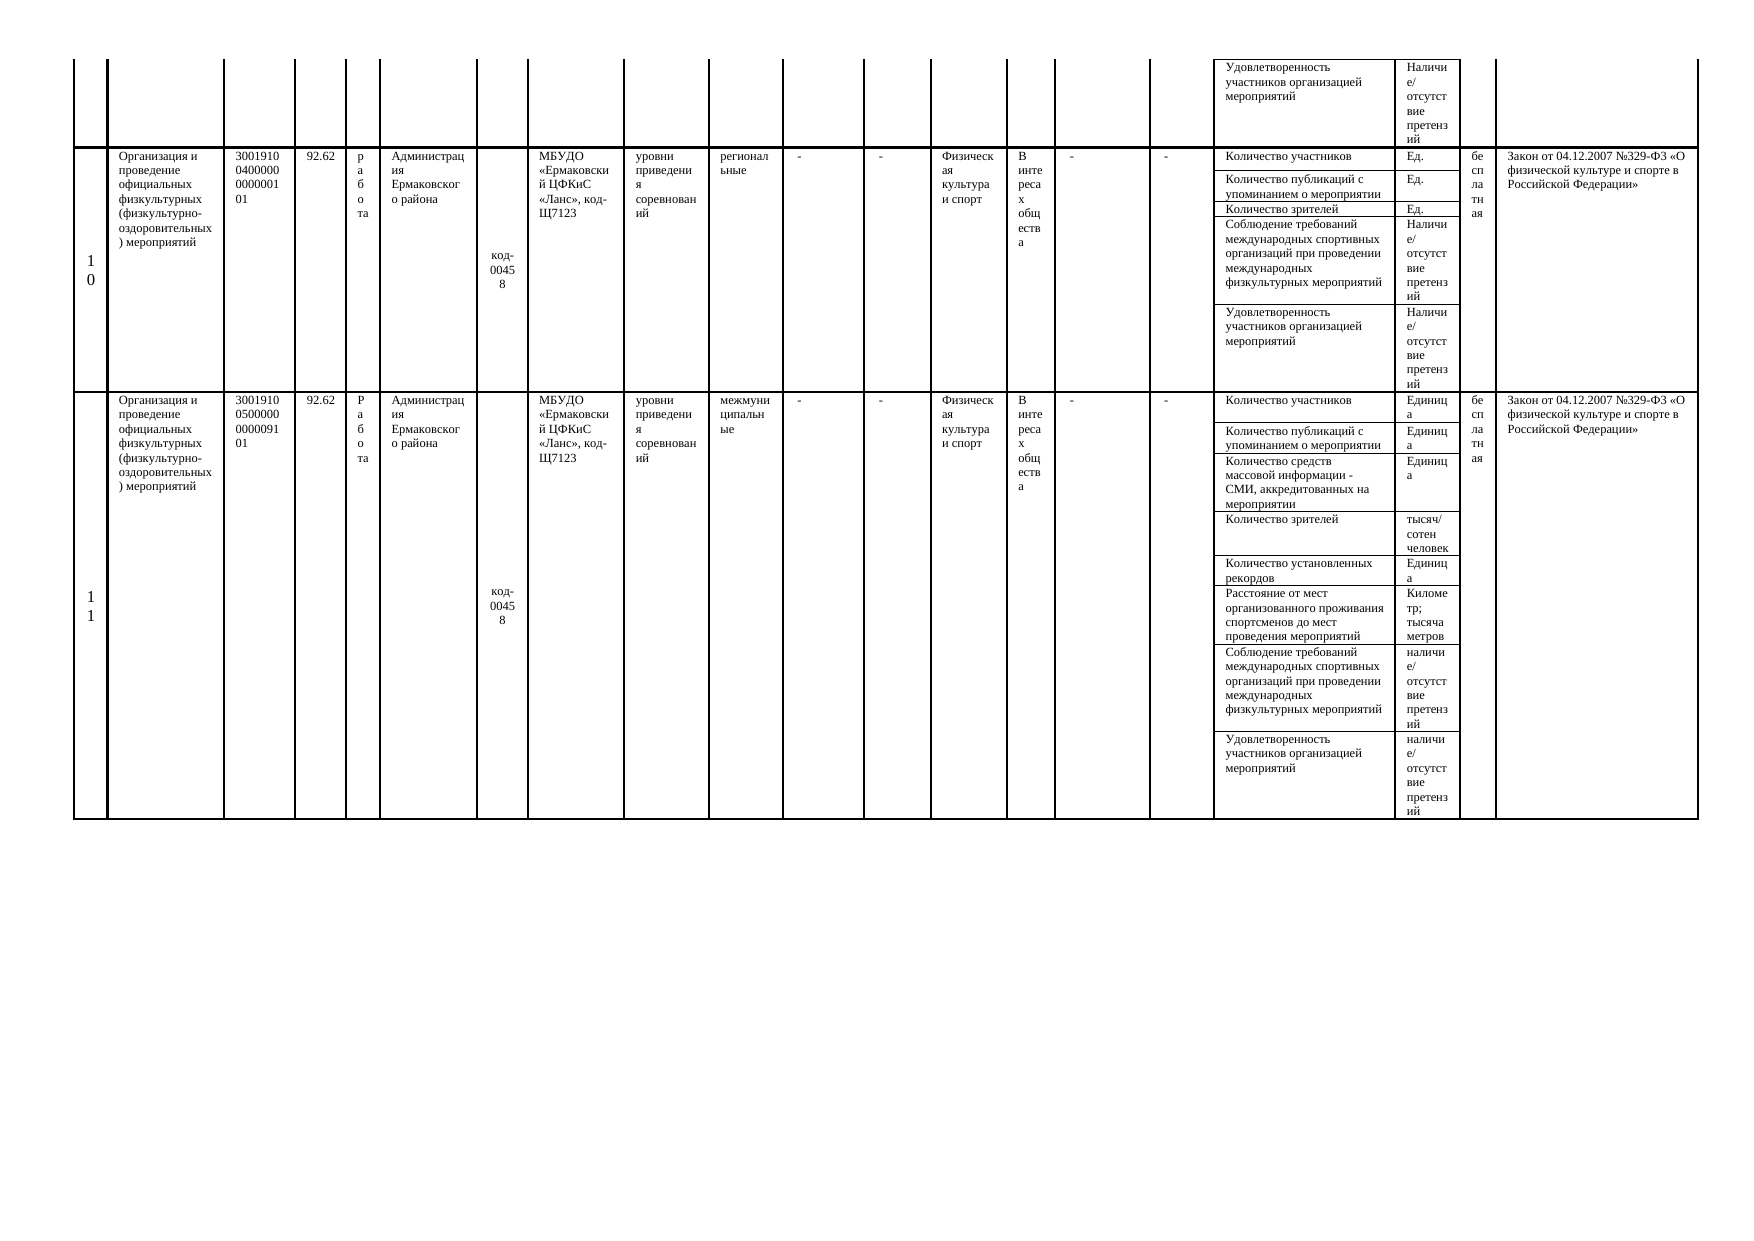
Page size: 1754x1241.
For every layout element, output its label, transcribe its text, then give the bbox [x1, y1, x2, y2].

table_cell - [1056, 149, 1149, 391]
table_cell Соблюдение требований международных спортивных организаций при проведении международных физкультурных мероприятий [1215, 217, 1394, 303]
table_cell 10 [75, 149, 106, 391]
table_cell работа [347, 149, 379, 391]
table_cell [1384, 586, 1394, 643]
table_cell - [1151, 149, 1213, 391]
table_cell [1449, 60, 1459, 146]
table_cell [1396, 60, 1407, 146]
table_cell Физическая культура и спорт [932, 149, 1006, 391]
table_cell Закон от 04.12.2007 №329-Ф3 «О физической культуре и спорте в Российской Федерации» [1497, 393, 1697, 818]
table_cell Удовлетворенность участников организацией мероприятий [1215, 60, 1394, 146]
table_cell Единица [1396, 423, 1459, 452]
table_cell - [1056, 393, 1149, 818]
table_cell бесплатная [1461, 149, 1495, 391]
table_cell Ед. [1396, 149, 1459, 170]
table_cell региональные [710, 149, 782, 391]
table_cell код-00458 [478, 149, 527, 391]
table_cell - [865, 149, 930, 391]
table_cell Количество публикаций с упоминанием о мероприятии [1215, 423, 1394, 452]
table_cell - [784, 149, 863, 391]
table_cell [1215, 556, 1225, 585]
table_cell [529, 149, 623, 391]
table_cell уровни приведения соревнований [625, 393, 708, 818]
table_cell Физическая культура и спорт [932, 393, 1006, 818]
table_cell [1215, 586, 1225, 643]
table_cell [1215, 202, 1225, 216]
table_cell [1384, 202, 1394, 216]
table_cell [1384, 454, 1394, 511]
table_cell Администрация Ермаковского района [381, 393, 476, 818]
table_cell - [865, 393, 930, 818]
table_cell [109, 149, 223, 391]
table_cell 30019100500000000009101 [225, 393, 294, 818]
table_cell межмуниципальные [710, 393, 782, 818]
table_cell Количество участников [1215, 393, 1394, 422]
table_cell 30019100400000000000101 [225, 149, 294, 391]
table_cell 11 [75, 393, 106, 818]
table_cell бесплатная [1461, 393, 1495, 818]
table_cell уровни приведения соревнований [625, 149, 708, 391]
table_cell В интересах общества [1008, 149, 1054, 391]
table_cell МБУДО «Ермаковский ЦФКиС «Ланс», код-Щ7123 [529, 393, 623, 818]
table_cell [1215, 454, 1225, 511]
table_cell 92.62 [296, 149, 345, 391]
table_cell - [784, 393, 863, 818]
table_cell код-00458 [478, 393, 527, 818]
table_cell Количество зрителей [1215, 512, 1394, 555]
table_cell Организация и проведение официальных физкультурных (физкультурно-оздоровительных) мероприятий [109, 393, 223, 818]
table_cell 92.62 [296, 393, 345, 818]
table_cell Соблюдение требований международных спортивных организаций при проведении международных физкультурных мероприятий [1215, 645, 1394, 731]
table_cell Работа [347, 393, 379, 818]
table_cell Единица [1396, 454, 1459, 511]
table_cell Удовлетворенность участников организацией мероприятий [1215, 732, 1394, 818]
table_cell Администрация Ермаковского района [381, 149, 476, 391]
table_cell Ед. [1396, 171, 1459, 201]
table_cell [1497, 149, 1697, 391]
table_cell Количество публикаций с упоминанием о мероприятии [1215, 171, 1394, 201]
table_cell Удовлетворенность участников организацией мероприятий [1215, 305, 1394, 391]
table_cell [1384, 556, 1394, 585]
table_cell Количество участников [1215, 149, 1394, 170]
table_cell - [1151, 393, 1213, 818]
table_cell В интересах общества [1008, 393, 1054, 818]
